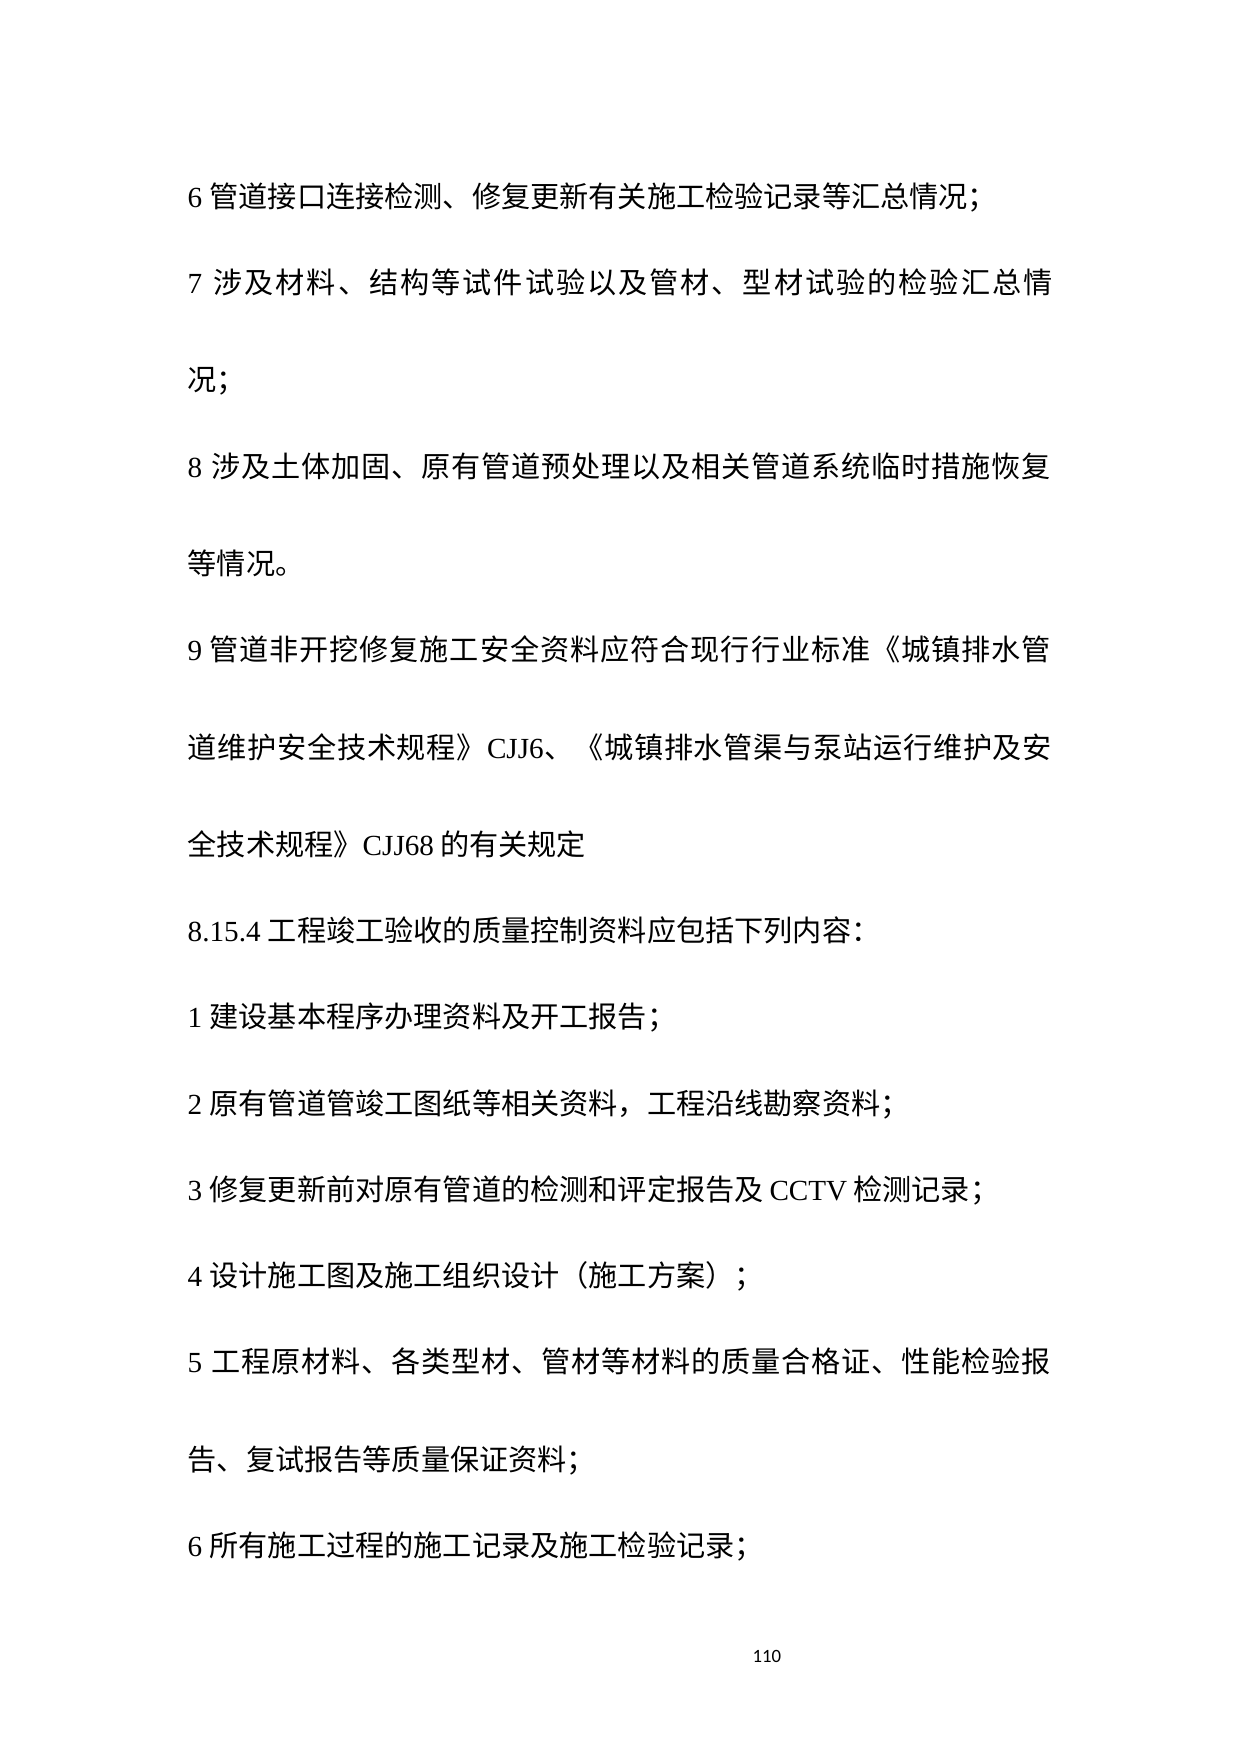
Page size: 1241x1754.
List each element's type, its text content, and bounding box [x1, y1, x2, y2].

text 1 建设基本程序办理资料及开工报告； [187, 983, 1053, 1048]
text 8 涉及土体加固、原有管道预处理以及相关管道系统临时措施恢复等情况。 [187, 432, 1053, 594]
text 6 管道接口连接检测、修复更新有关施工检验记录等汇总情况； [187, 162, 1053, 227]
text 4 设计施工图及施工组织设计（施工方案）； [187, 1241, 1053, 1306]
text 9管道非开挖修复施工安全资料应符合现行行业标准《城镇排水管道维护安全技术规程》CJJ6、《城镇排水管渠与泵站运行维护及安全技术规程》CJJ68的有关规定 [187, 615, 1053, 875]
text 8.15.4 工程竣工验收的质量控制资料应包括下列内容： [187, 897, 1053, 962]
text 3 修复更新前对原有管道的检测和评定报告及CCTV检测记录； [187, 1155, 1053, 1220]
text 5 工程原材料、各类型材、管材等材料的质量合格证、性能检验报告、复试报告等质量保证资料； [187, 1327, 1053, 1490]
text 2 原有管道管竣工图纸等相关资料，工程沿线勘察资料； [187, 1069, 1053, 1134]
text 7 涉及材料、结构等试件试验以及管材、型材试验的检验汇总情况； [187, 248, 1053, 411]
text 6 所有施工过程的施工记录及施工检验记录； [187, 1511, 1053, 1576]
